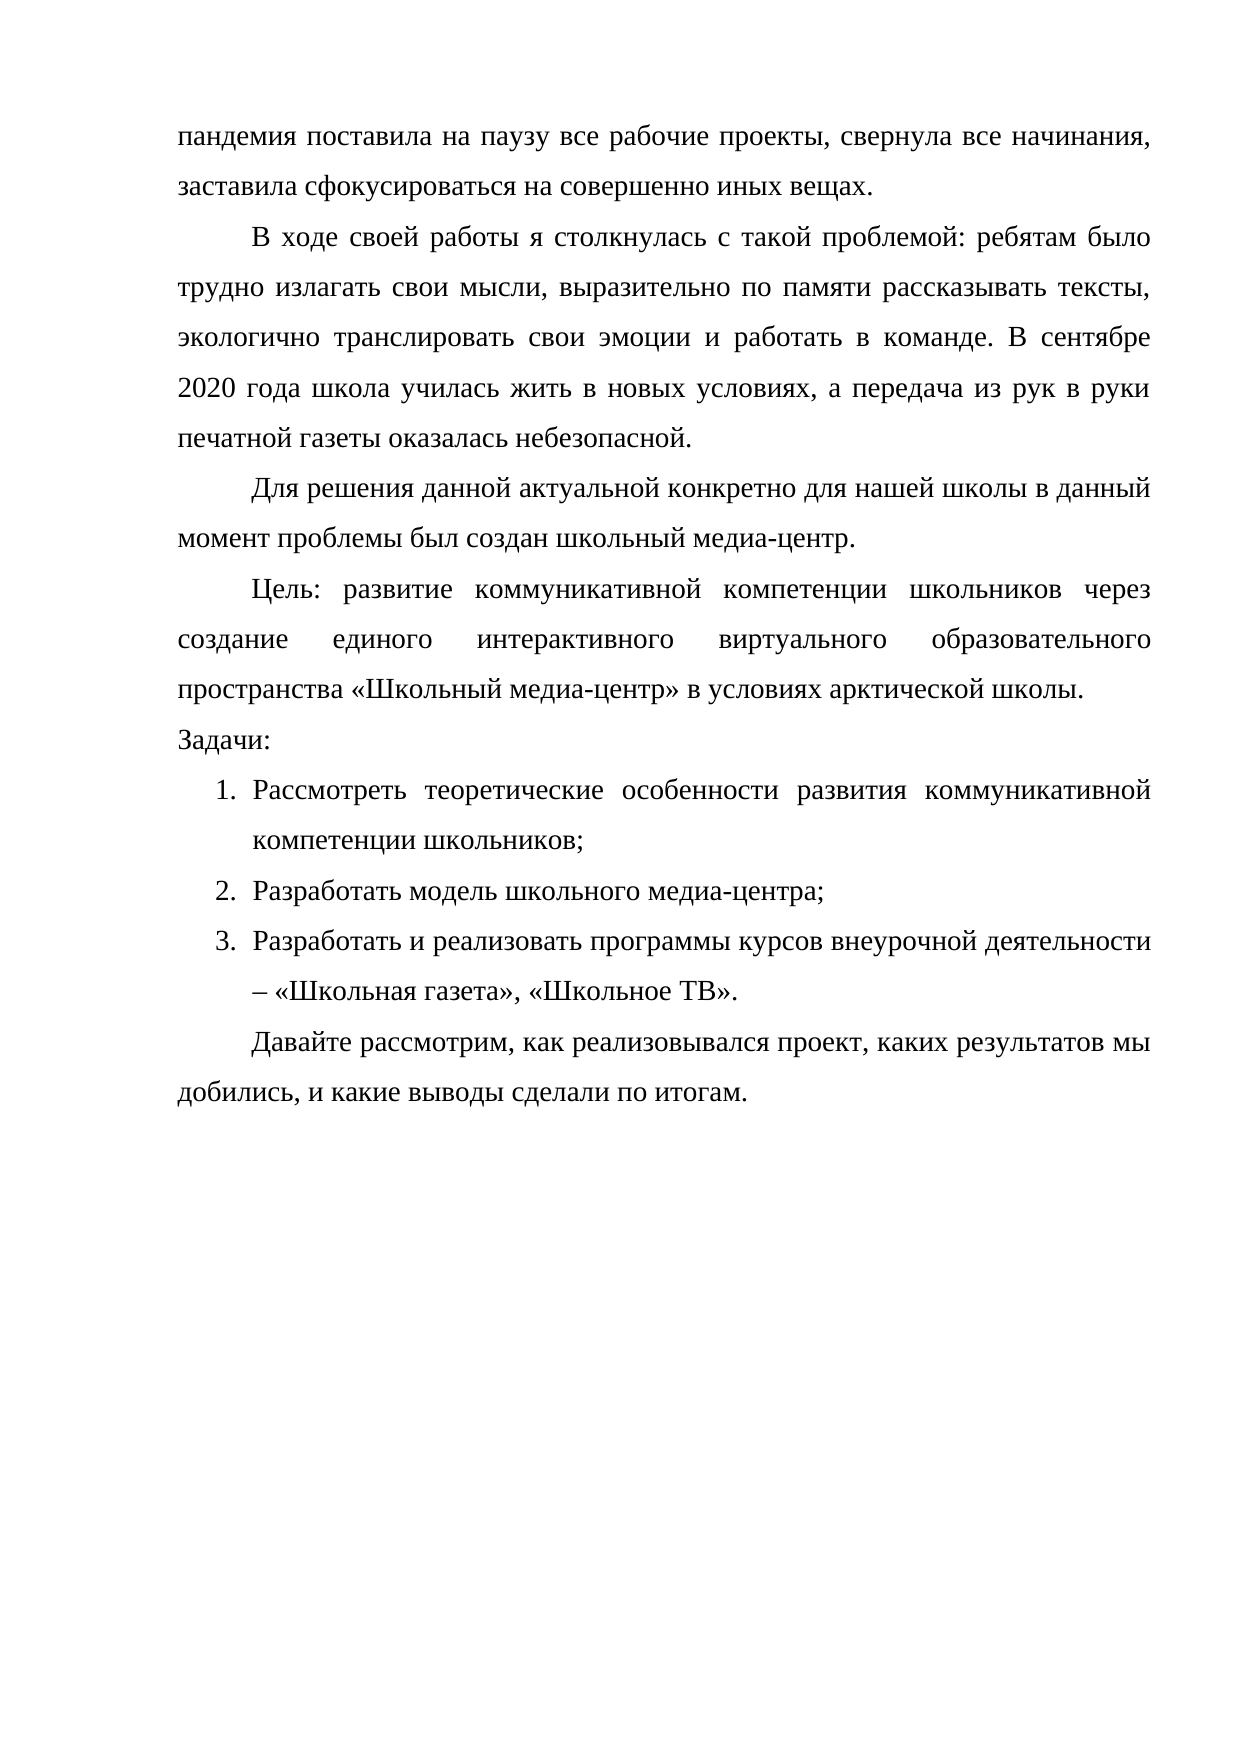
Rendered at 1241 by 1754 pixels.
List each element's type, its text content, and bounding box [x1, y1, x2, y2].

list Рассмотреть теоретические особенности развития коммуникативной компетенции школьников; [215, 772, 1152, 856]
text Давайте рассмотрим, как реализовывался проект, каких результатов мы добились, и какие выводы сделали по итогам. [177, 1024, 1152, 1108]
text Для решения данной актуальной конкретно для нашей школы в данный момент проблемы был создан школьный медиа-центр. [177, 470, 1152, 554]
list Разработать и реализовать программы курсов внеурочной деятельности – «Школьная газета», «Школьное ТВ». [215, 923, 1152, 1007]
text Задачи: [177, 722, 1152, 755]
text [177, 118, 1152, 202]
list Разработать модель школьного медиа-центра; [215, 873, 1152, 906]
text Цель: развитие коммуникативной компетенции школьников через создание единого интерактивного виртуального образовательного пространства «Школьный медиа-центр» в условиях арктической школы. [177, 571, 1152, 705]
text В ходе своей работы я столкнулась с такой проблемой: ребятам было трудно излагать свои мысли, выразительно по памяти рассказывать тексты, экологично транслировать свои эмоции и работать в команде. В сентябре 2020 года школа училась жить в новых условиях, а передача из рук в руки печатной газеты оказалась небезопасной. [177, 219, 1152, 453]
